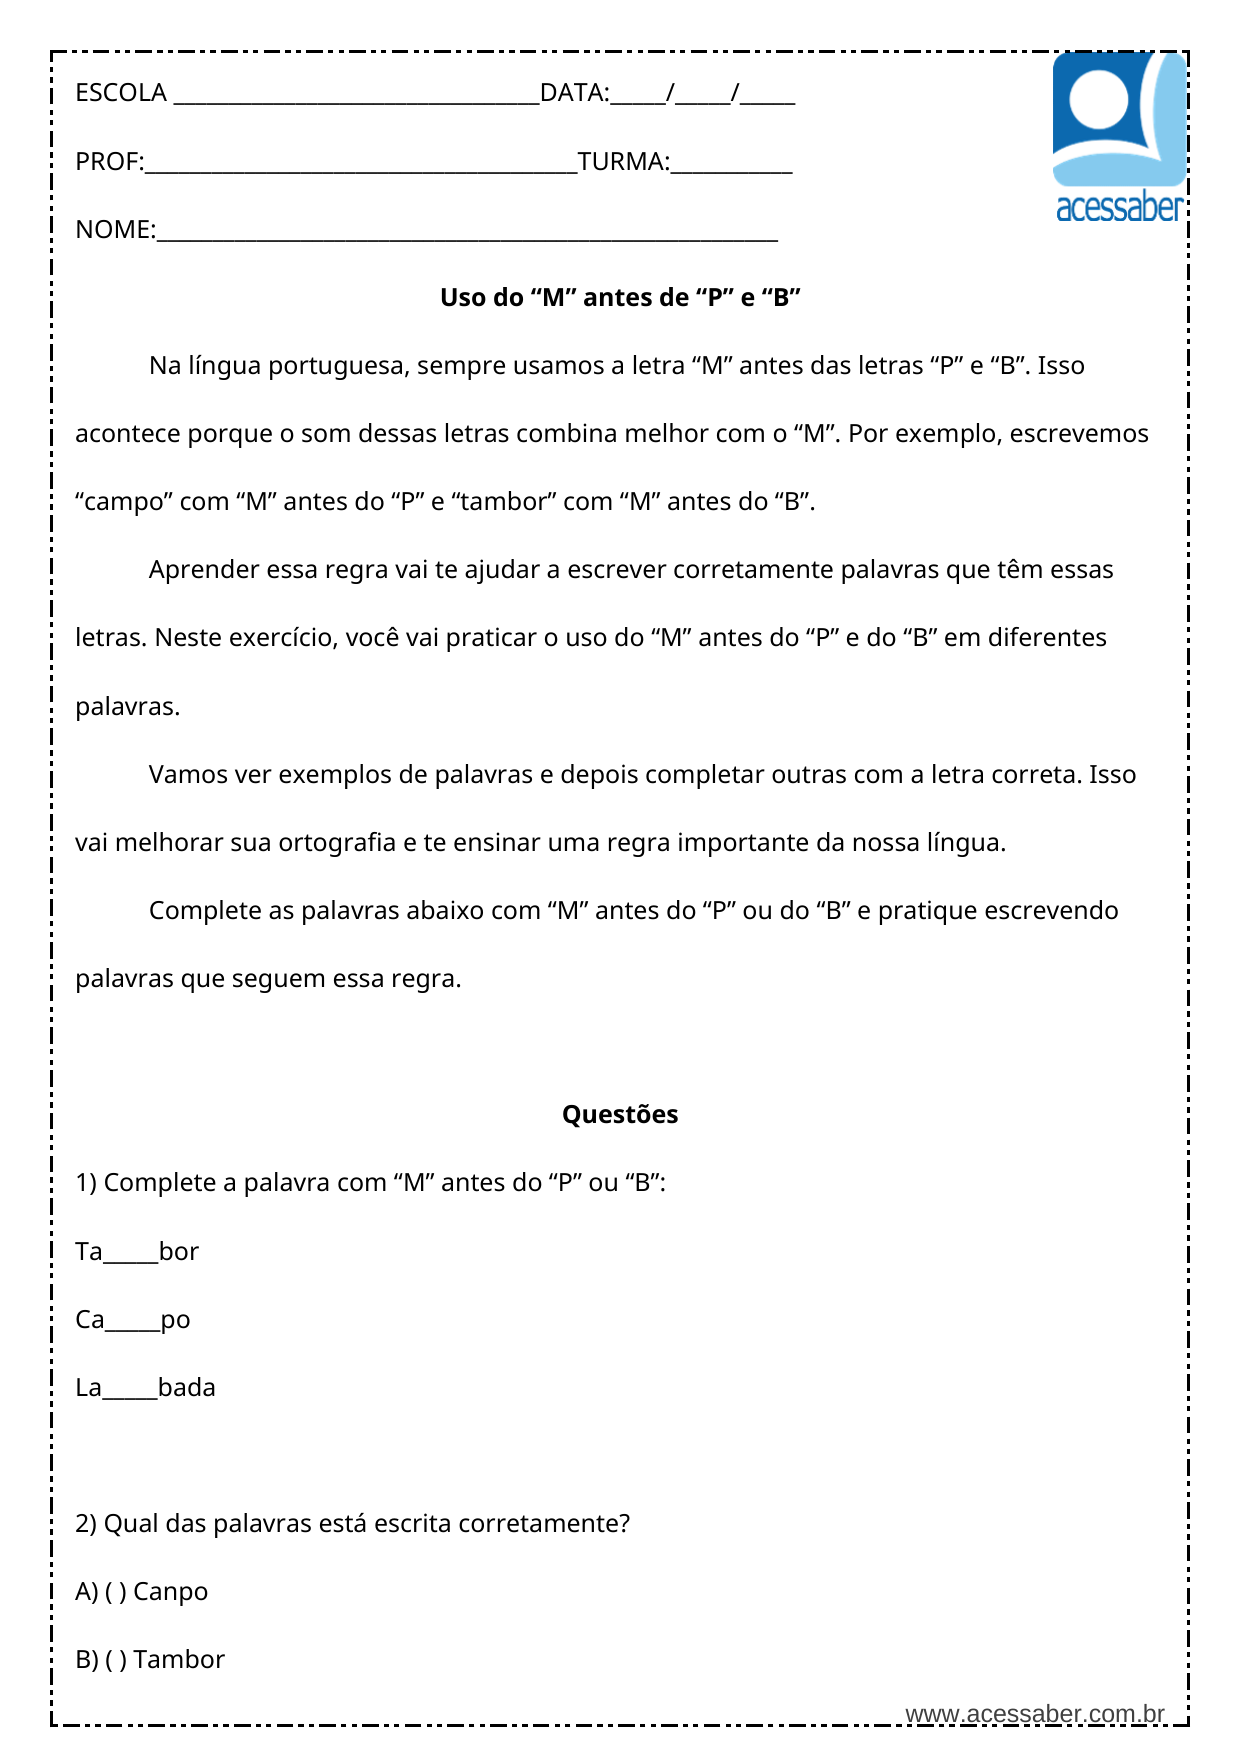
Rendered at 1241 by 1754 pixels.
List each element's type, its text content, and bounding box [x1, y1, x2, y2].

text Ta_____bor [75, 1233, 1165, 1267]
picture [1052, 50, 1187, 221]
text Questões [75, 1097, 1165, 1131]
text 1) Complete a palavra com “M” antes do “P” ou “B”: [75, 1165, 1165, 1199]
text Vamos ver exemplos de palavras e depois completar outras com a letra correta. Isso vai melhorar sua ortografia e te ensinar uma regra importante da nossa língua. [75, 756, 1165, 858]
text B) ( ) Tambor [75, 1642, 1165, 1676]
text 2) Qual das palavras está escrita corretamente? [75, 1506, 1165, 1540]
text Complete as palavras abaixo com “M” antes do “P” ou do “B” e pratique escrevendo palavras que seguem essa regra. [75, 892, 1165, 995]
text Uso do “M” antes de “P” e “B” [75, 279, 1165, 313]
text ESCOLA _________________________________DATA:_____/_____/_____ [75, 75, 1165, 109]
text NOME:________________________________________________________ [75, 211, 1165, 245]
text A) ( ) Canpo [75, 1574, 1165, 1608]
text Ca_____po [75, 1301, 1165, 1335]
text PROF:_______________________________________TURMA:___________ [75, 143, 1165, 177]
text Aprender essa regra vai te ajudar a escrever corretamente palavras que têm essas letras. Neste exercício, você vai praticar o uso do “M” antes do “P” e do “B” em diferentes palavras. [75, 552, 1165, 722]
text La_____bada [75, 1369, 1165, 1403]
text Na língua portuguesa, sempre usamos a letra “M” antes das letras “P” e “B”. Isso acontece porque o som dessas letras combina melhor com o “M”. Por exemplo, escrevemos “campo” com “M” antes do “P” e “tambor” com “M” antes do “B”. [75, 347, 1165, 518]
